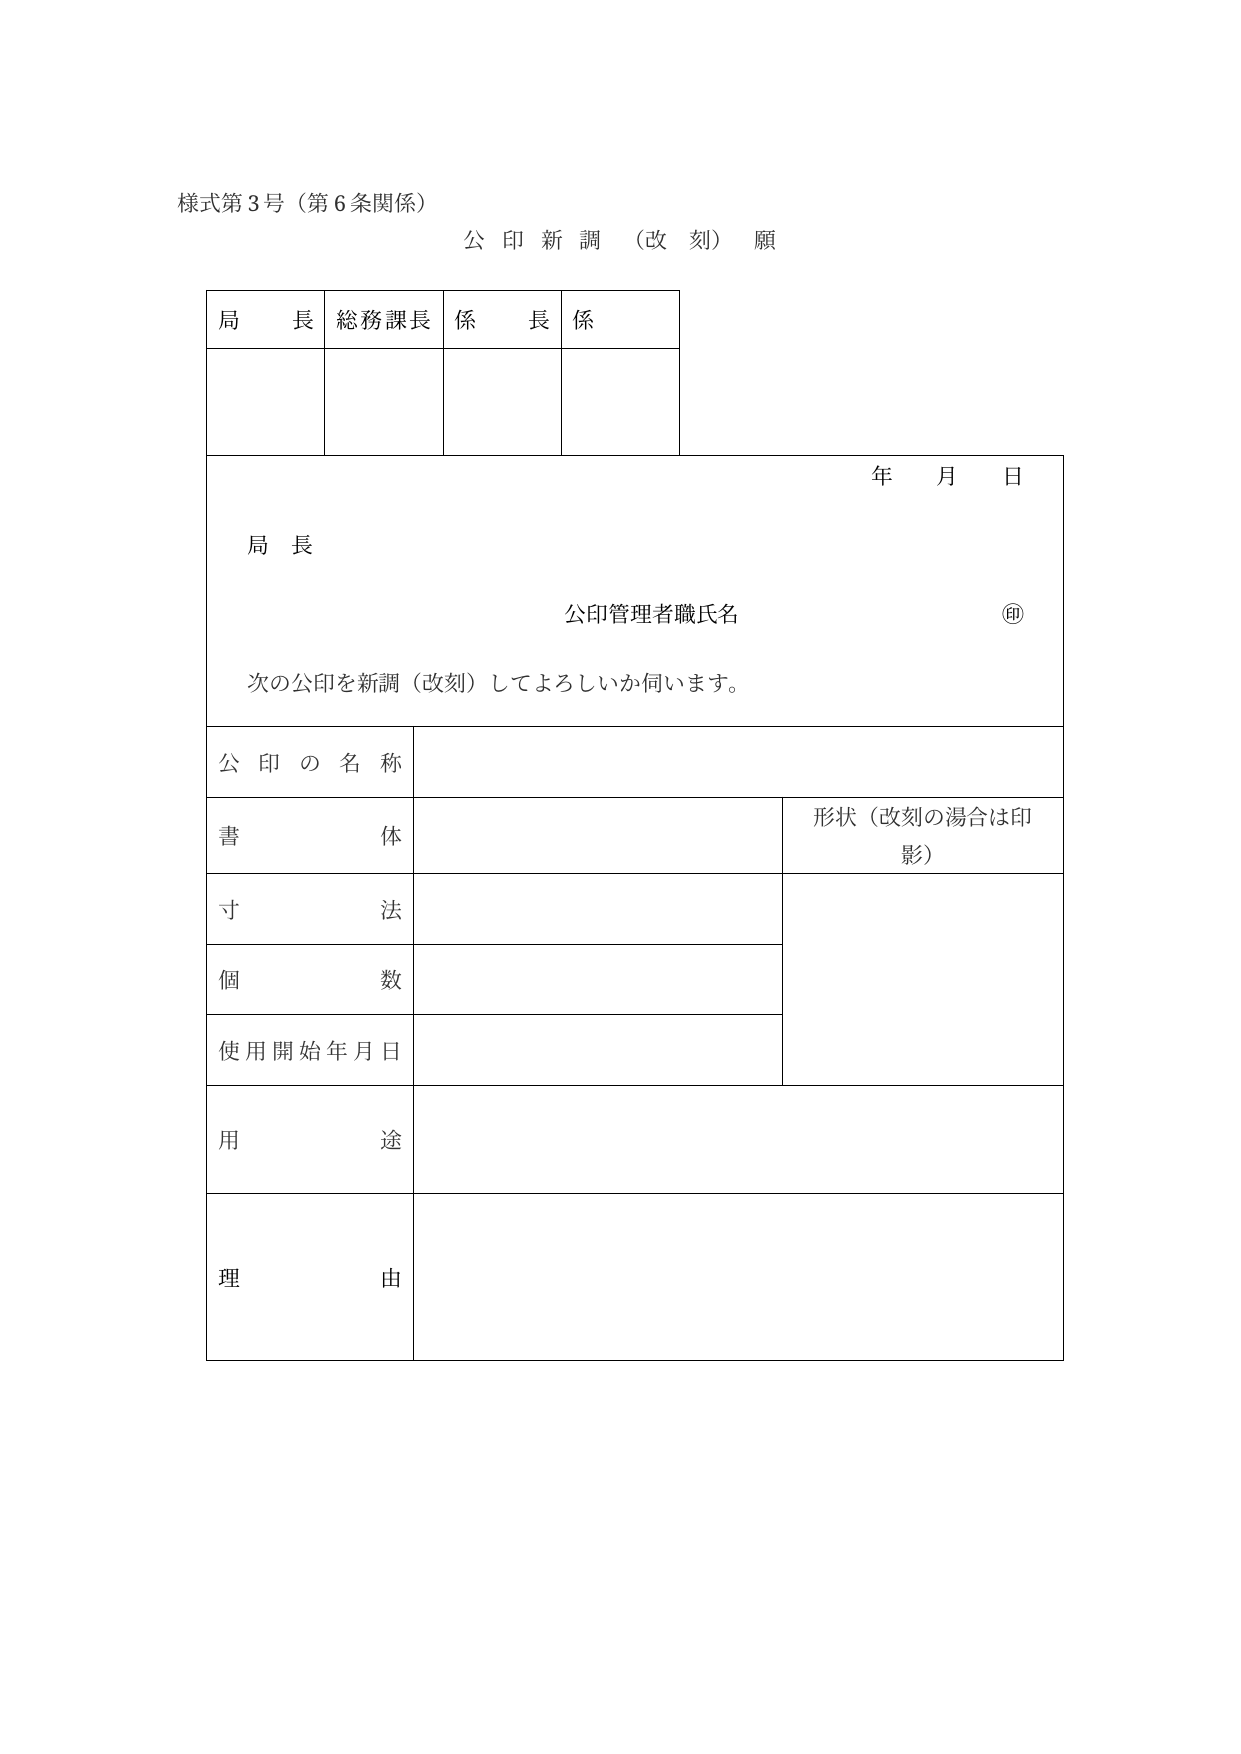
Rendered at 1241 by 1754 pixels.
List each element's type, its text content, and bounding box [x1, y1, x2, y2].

table_cell [414, 1015, 782, 1085]
table_cell [562, 349, 679, 455]
table_cell [207, 349, 324, 455]
table_cell [414, 727, 1063, 797]
table_cell 年 月 日 局 長 公印管理者職氏名 ㊞ 次の公印を新調（改刻）してよろしいか伺います。 [207, 456, 1063, 726]
table_cell 用途 [207, 1086, 413, 1192]
table_header 係長 [444, 291, 561, 348]
table_cell [414, 1194, 1063, 1360]
table_cell 理由 [207, 1194, 413, 1360]
table_cell 寸法 [207, 874, 413, 943]
table_cell 形状（改刻の湯合は印影） [783, 798, 1063, 873]
text 様式第3号（第6条関係） [177, 183, 1063, 221]
table_cell [414, 798, 782, 873]
table_cell 使用開始年月日 [207, 1015, 413, 1085]
table_cell [444, 349, 561, 455]
table_header 係 [562, 291, 679, 348]
text 公 印 新 調 （改 刻） 願 [177, 221, 1063, 258]
table_header 局長 [207, 291, 324, 348]
table_cell [414, 945, 782, 1014]
table_cell [414, 1086, 1063, 1192]
table_cell 公印の名称 [207, 727, 413, 797]
table_cell [325, 349, 443, 455]
table_header 総務課長 [325, 291, 443, 348]
table_cell 個数 [207, 945, 413, 1014]
table_cell 書体 [207, 798, 413, 873]
table_cell [414, 874, 782, 943]
table_cell [783, 874, 1063, 1085]
